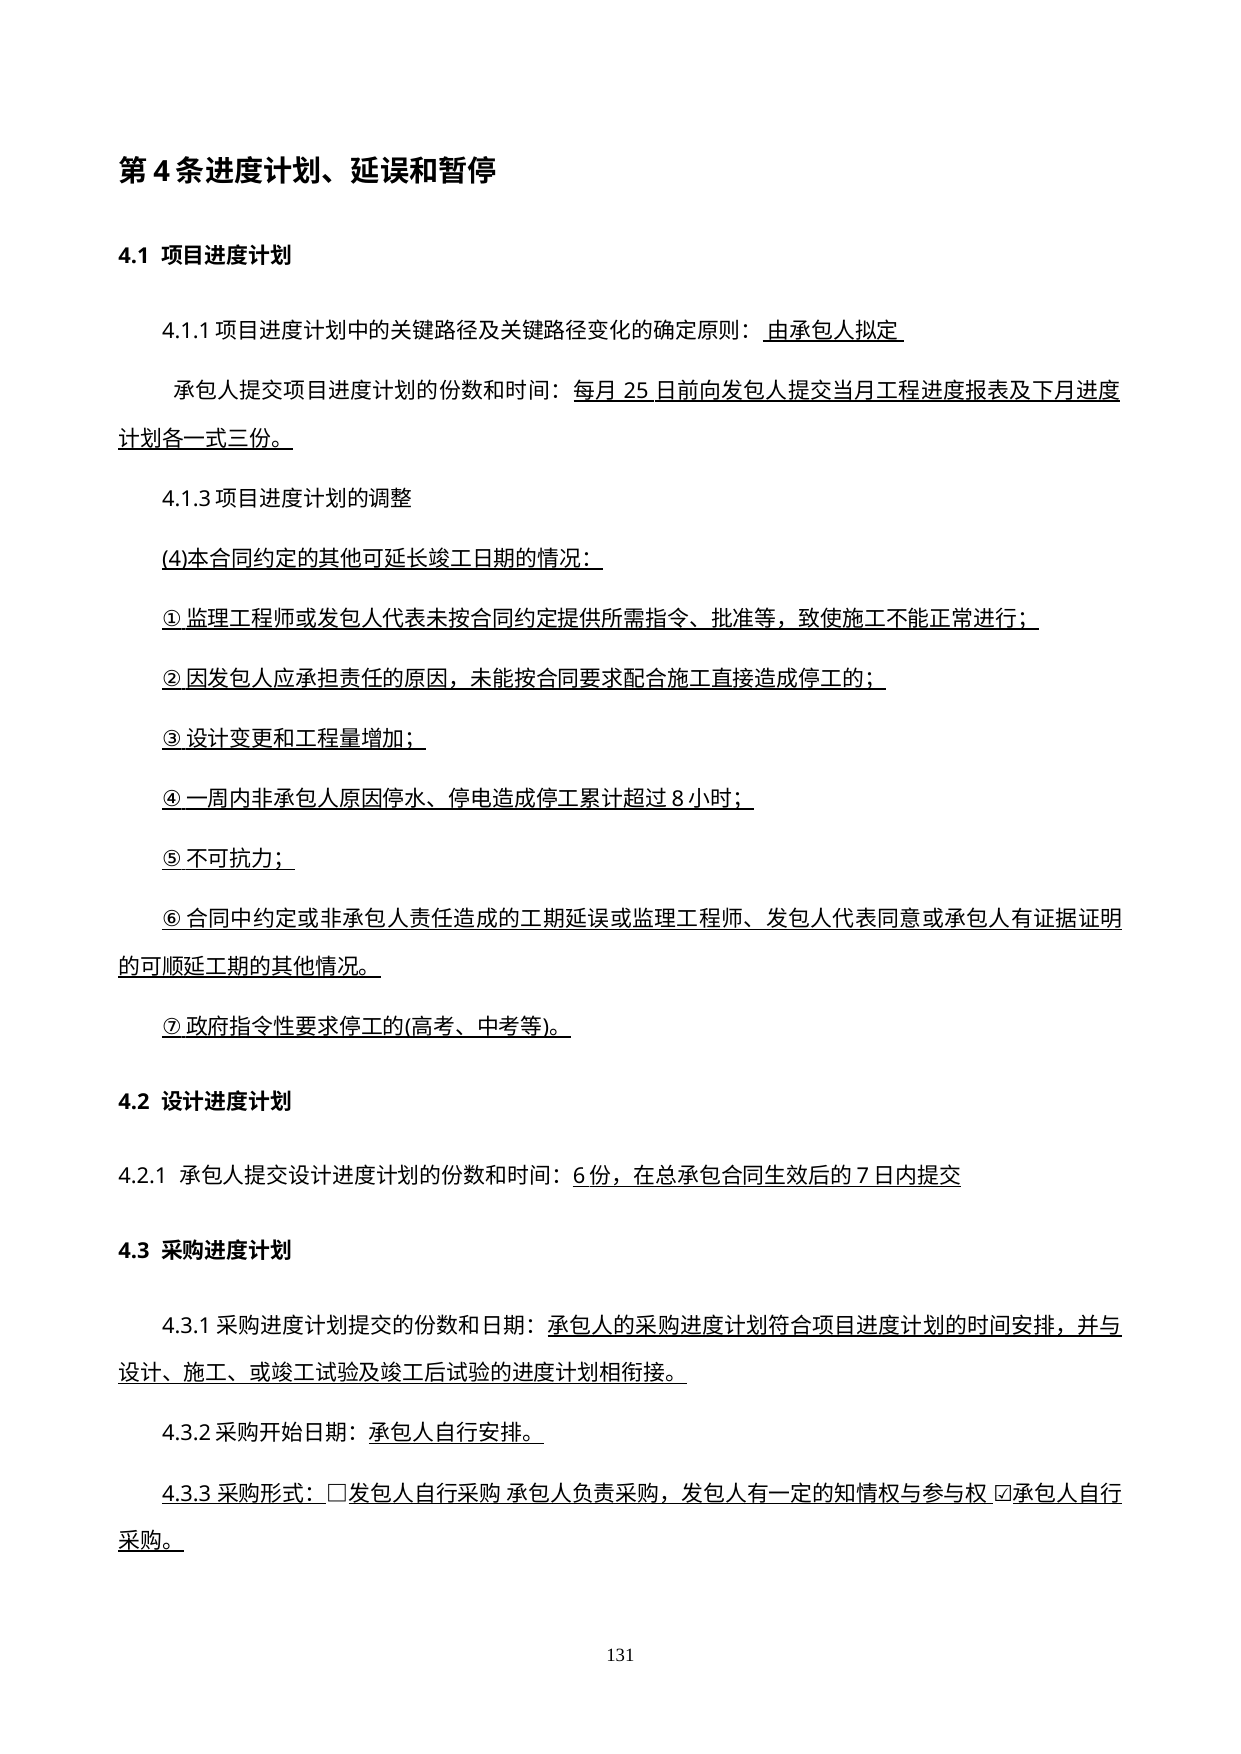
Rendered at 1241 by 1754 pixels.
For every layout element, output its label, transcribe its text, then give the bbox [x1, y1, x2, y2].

text 4.3.2采购开始日期：承包人自行安排。 [118, 1415, 1122, 1447]
subtitle 4.2 设计进度计划 [118, 1084, 1122, 1116]
text 4.1.3项目进度计划的调整 [118, 481, 1122, 512]
text ①监理工程师或发包人代表未按合同约定提供所需指令、批准等，致使施工不能正常进行； [118, 601, 1122, 633]
subtitle 4.1 项目进度计划 [118, 238, 1122, 270]
text ②因发包人应承担责任的原因，未能按合同要求配合施工直接造成停工的； [118, 661, 1122, 693]
text 承包人提交项目进度计划的份数和时间：每月 25 日前向发包人提交当月工程进度报表及下月进度计划各一式三份。 [118, 373, 1122, 452]
subtitle 第4条进度计划、延误和暂停 [118, 148, 1122, 190]
text ⑦政府指令性要求停工的(高考、中考等)。 [118, 1009, 1122, 1041]
text ③设计变更和工程量增加； [118, 721, 1122, 753]
text ⑥合同中约定或非承包人责任造成的工期延误或监理工程师、发包人代表同意或承包人有证据证明的可顺延工期的其他情况。 [118, 901, 1122, 981]
text 4.2.1 承包人提交设计进度计划的份数和时间：6份，在总承包合同生效后的7日内提交 [118, 1158, 1138, 1190]
text ④一周内非承包人原因停水、停电造成停工累计超过8小时； [118, 781, 1122, 813]
text ⑤不可抗力； [118, 841, 1122, 873]
subtitle 4.3 采购进度计划 [118, 1233, 1122, 1265]
text (4)本合同约定的其他可延长竣工日期的情况： [118, 541, 1122, 573]
text 4.3.3 采购形式：□发包人自行采购 承包人负责采购，发包人有一定的知情权与参与权 ☑承包人自行采购。 [118, 1476, 1122, 1555]
text 4.3.1采购进度计划提交的份数和日期：承包人的采购进度计划符合项目进度计划的时间安排，并与设计、施工、或竣工试验及竣工后试验的进度计划相衔接。 [118, 1308, 1122, 1387]
text 4.1.1项目进度计划中的关键路径及关键路径变化的确定原则： 由承包人拟定 [118, 313, 1138, 345]
